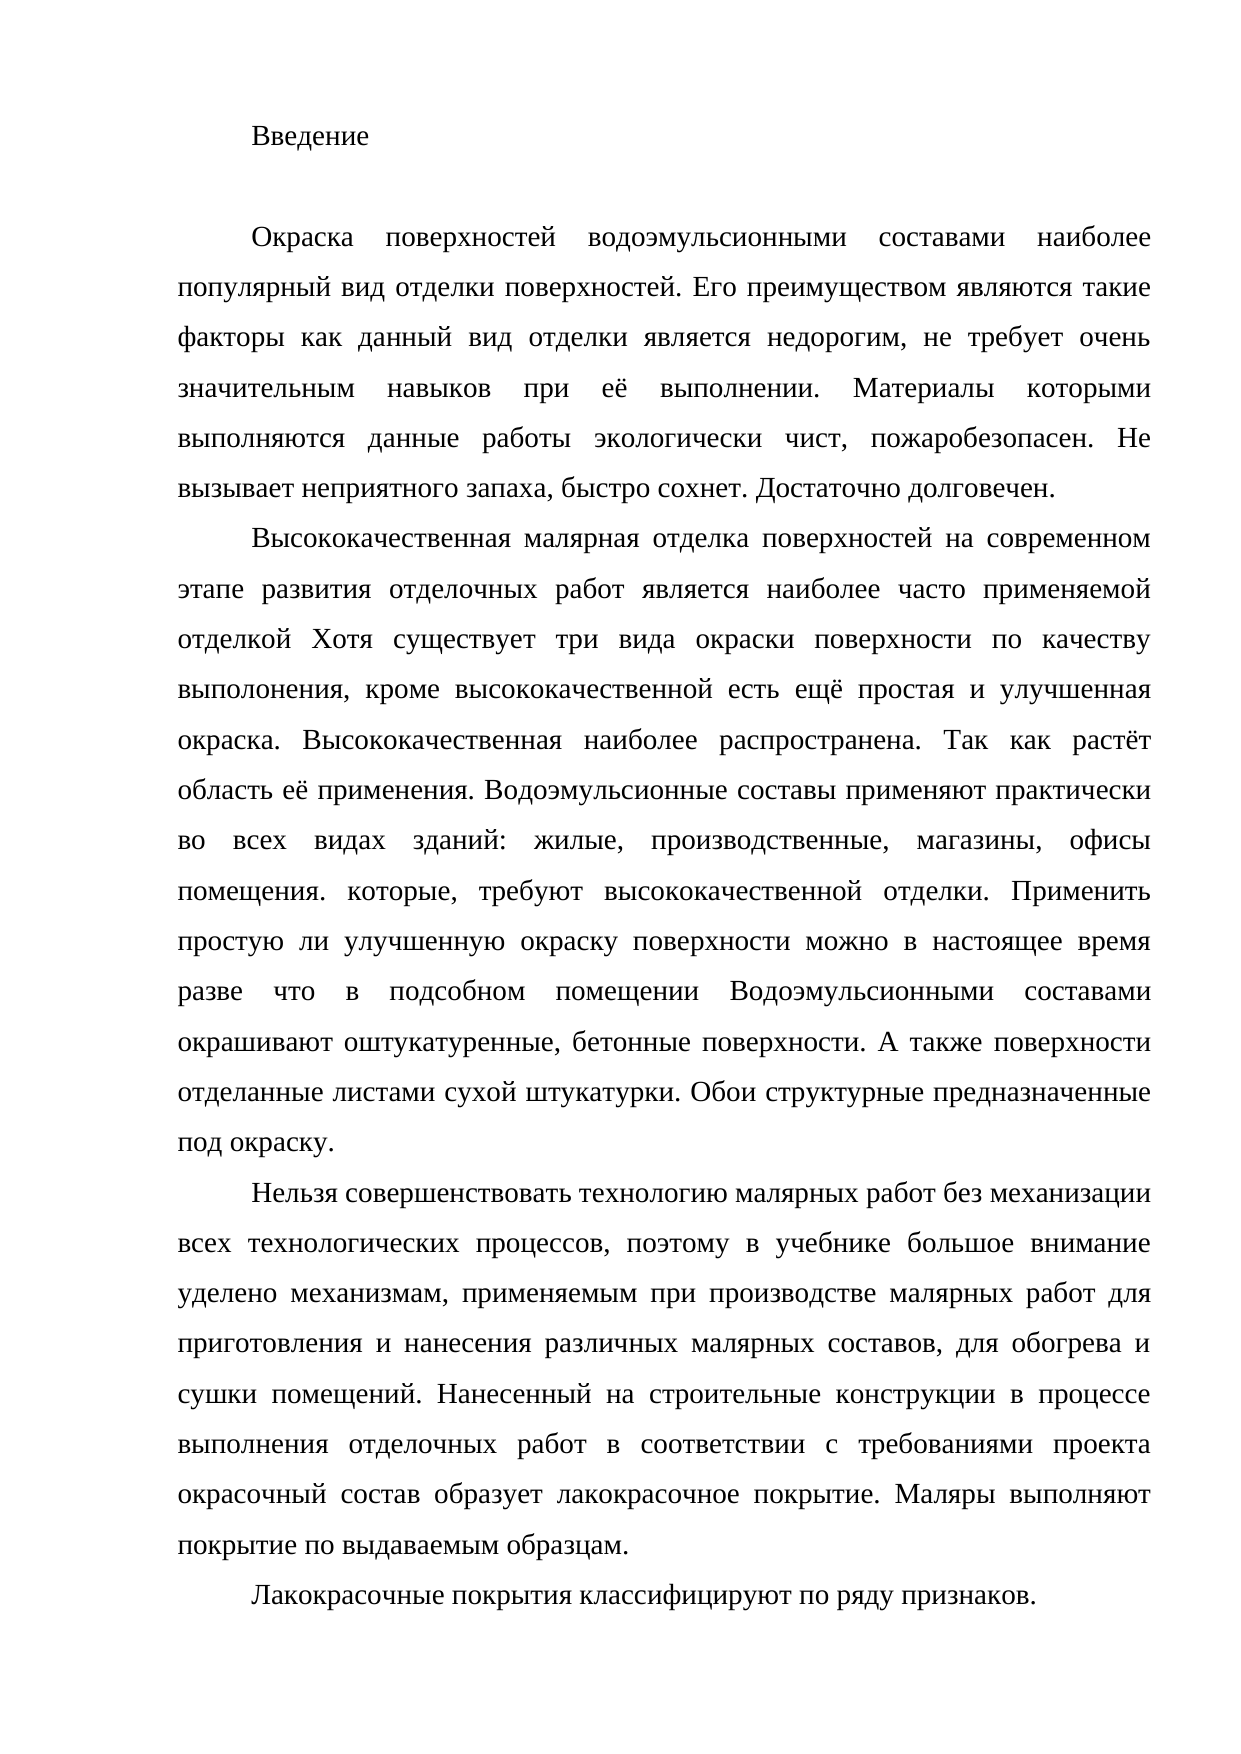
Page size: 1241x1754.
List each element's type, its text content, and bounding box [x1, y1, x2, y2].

text Высококачественная малярная отделка поверхностей на современном этапе развития отделочных работ является наиболее часто применяемой отделкой Хотя существует три вида окраски поверхности по качеству выполонения, кроме высококачественной есть ещё простая и улучшенная окраска. Высококачественная наиболее распространена. Так как растёт область её применения. Водоэмульсионные составы применяют практически во всех видах зданий: жилые, производственные, магазины, офисы помещения. которые, требуют высококачественной отделки. Применить простую ли улучшенную окраску поверхности можно в настоящее время разве что в подсобном помещении Водоэмульсионными составами окрашивают оштукатуренные, бетонные поверхности. А также поверхности отделанные листами сухой штукатурки. Обои структурные предназначенные под окраску. [177, 521, 1152, 1158]
text Окраска поверхностей водоэмульсионными составами наиболее популярный вид отделки поверхностей. Его преимуществом являются такие факторы как данный вид отделки является недорогим, не требует очень значительным навыков при её выполнении. Материалы которыми выполняются данные работы экологически чист, пожаробезопасен. Не вызывает неприятного запаха, быстро сохнет. Достаточно долговечен. [177, 219, 1152, 504]
text Нельзя совершенствовать технологию малярных работ без механизации всех технологических процессов, поэтому в учебнике большое внимание уделено механизмам, применяемым при производстве малярных работ для приготовления и нанесения различных малярных составов, для обогрева и сушки помещений. Нанесенный на строительные конструкции в процессе выполнения отделочных работ в соответствии с требованиями проекта окрасочный состав образует лакокрасочное покрытие. Маляры выполняют покрытие по выдаваемым образцам. [177, 1175, 1152, 1560]
text Введение [177, 118, 1152, 152]
text Лакокрасочные покрытия классифицируют по ряду признаков. [177, 1577, 1152, 1611]
